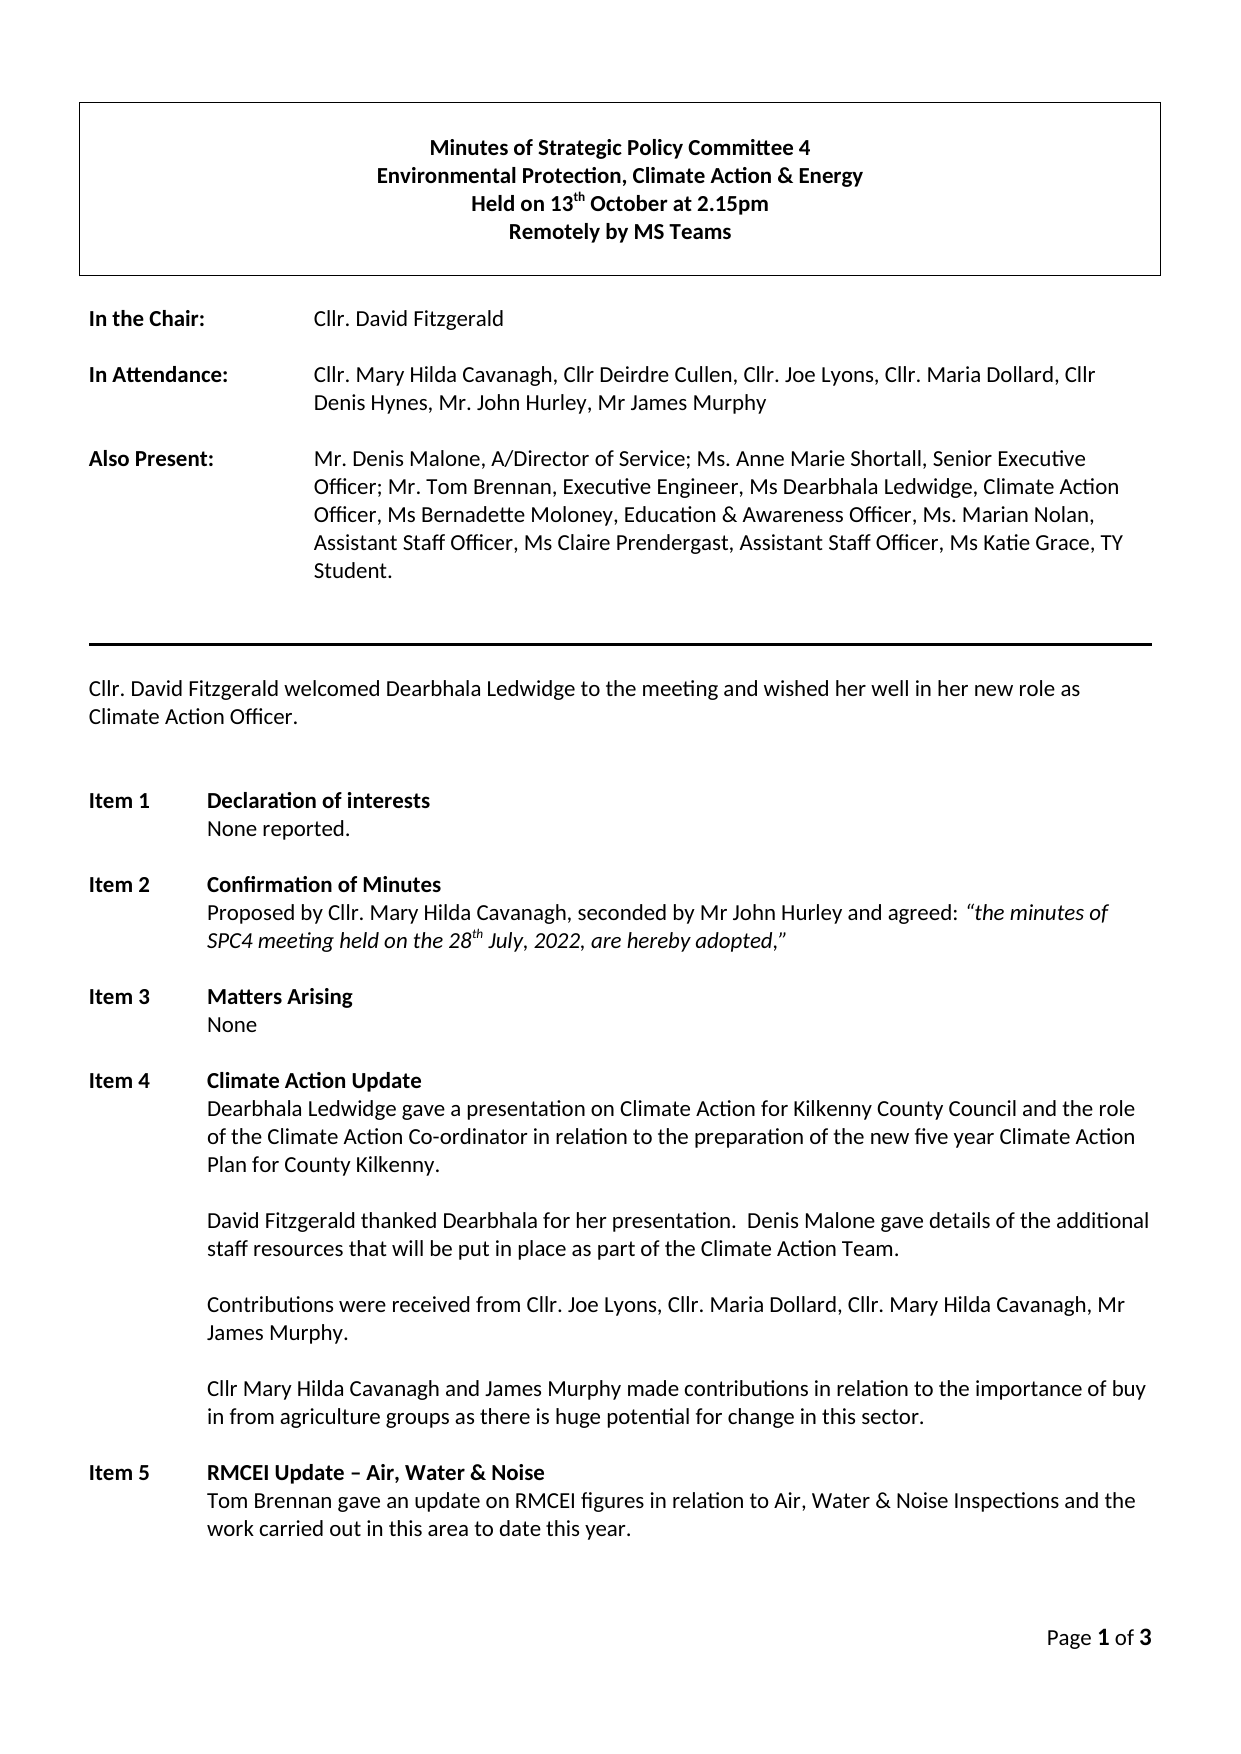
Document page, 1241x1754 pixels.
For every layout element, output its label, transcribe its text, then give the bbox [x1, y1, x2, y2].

text Dearbhala Ledwidge gave a presentation on Climate Action for Kilkenny County Council and the role of the Climate Action Co-ordinator in relation to the preparation of the new five year Climate Action Plan for County Kilkenny. [89, 1094, 1152, 1178]
text Environmental Protection, Climate Action & Energy [89, 161, 1152, 189]
text Remotely by MS Teams [89, 217, 1152, 245]
text Item 1 Declaration of interests [89, 786, 1152, 814]
text In the Chair: Cllr. David Fitzgerald [89, 304, 1152, 332]
text Tom Brennan gave an update on RMCEI figures in relation to Air, Water & Noise Inspections and the work carried out in this area to date this year. [89, 1486, 1152, 1542]
text Cllr Mary Hilda Cavanagh and James Murphy made contributions in relation to the importance of buy in from agriculture groups as there is huge potential for change in this sector. [89, 1374, 1152, 1430]
text In Attendance: Cllr. Mary Hilda Cavanagh, Cllr Deirdre Cullen, Cllr. Joe Lyons, Cllr. Maria Dollard, Cllr Denis Hynes, Mr. John Hurley, Mr James Murphy [89, 360, 1152, 416]
text None reported. [89, 814, 1152, 842]
text Also Present: Mr. Denis Malone, A/Director of Service; Ms. Anne Marie Shortall, Senior Executive Officer; Mr. Tom Brennan, Executive Engineer, Ms Dearbhala Ledwidge, Climate Action Officer, Ms Bernadette Moloney, Education & Awareness Officer, Ms. Marian Nolan, Assistant Staff Officer, Ms Claire Prendergast, Assistant Staff Officer, Ms Katie Grace, TY Student. [89, 444, 1152, 584]
text Item 5 RMCEI Update – Air, Water & Noise [89, 1458, 1152, 1486]
text Item 2 Confirmation of Minutes [89, 870, 1152, 898]
text None [89, 1010, 1152, 1038]
text Minutes of Strategic Policy Committee 4 [89, 133, 1152, 161]
text Item 4 Climate Action Update [89, 1066, 1152, 1094]
text Proposed by Cllr. Mary Hilda Cavanagh, seconded by Mr John Hurley and agreed: “the minutes of SPC4 meeting held on the 28th July, 2022, are hereby adopted,” [207, 898, 1152, 954]
text Held on 13th October at 2.15pm [89, 189, 1152, 217]
text Cllr. David Fitzgerald welcomed Dearbhala Ledwidge to the meeting and wished her well in her new role as Climate Action Officer. [89, 674, 1152, 730]
text David Fitzgerald thanked Dearbhala for her presentation. Denis Malone gave details of the additional staff resources that will be put in place as part of the Climate Action Team. [89, 1206, 1152, 1262]
text Contributions were received from Cllr. Joe Lyons, Cllr. Maria Dollard, Cllr. Mary Hilda Cavanagh, Mr James Murphy. [89, 1290, 1152, 1346]
text Item 3 Matters Arising [89, 982, 1152, 1010]
